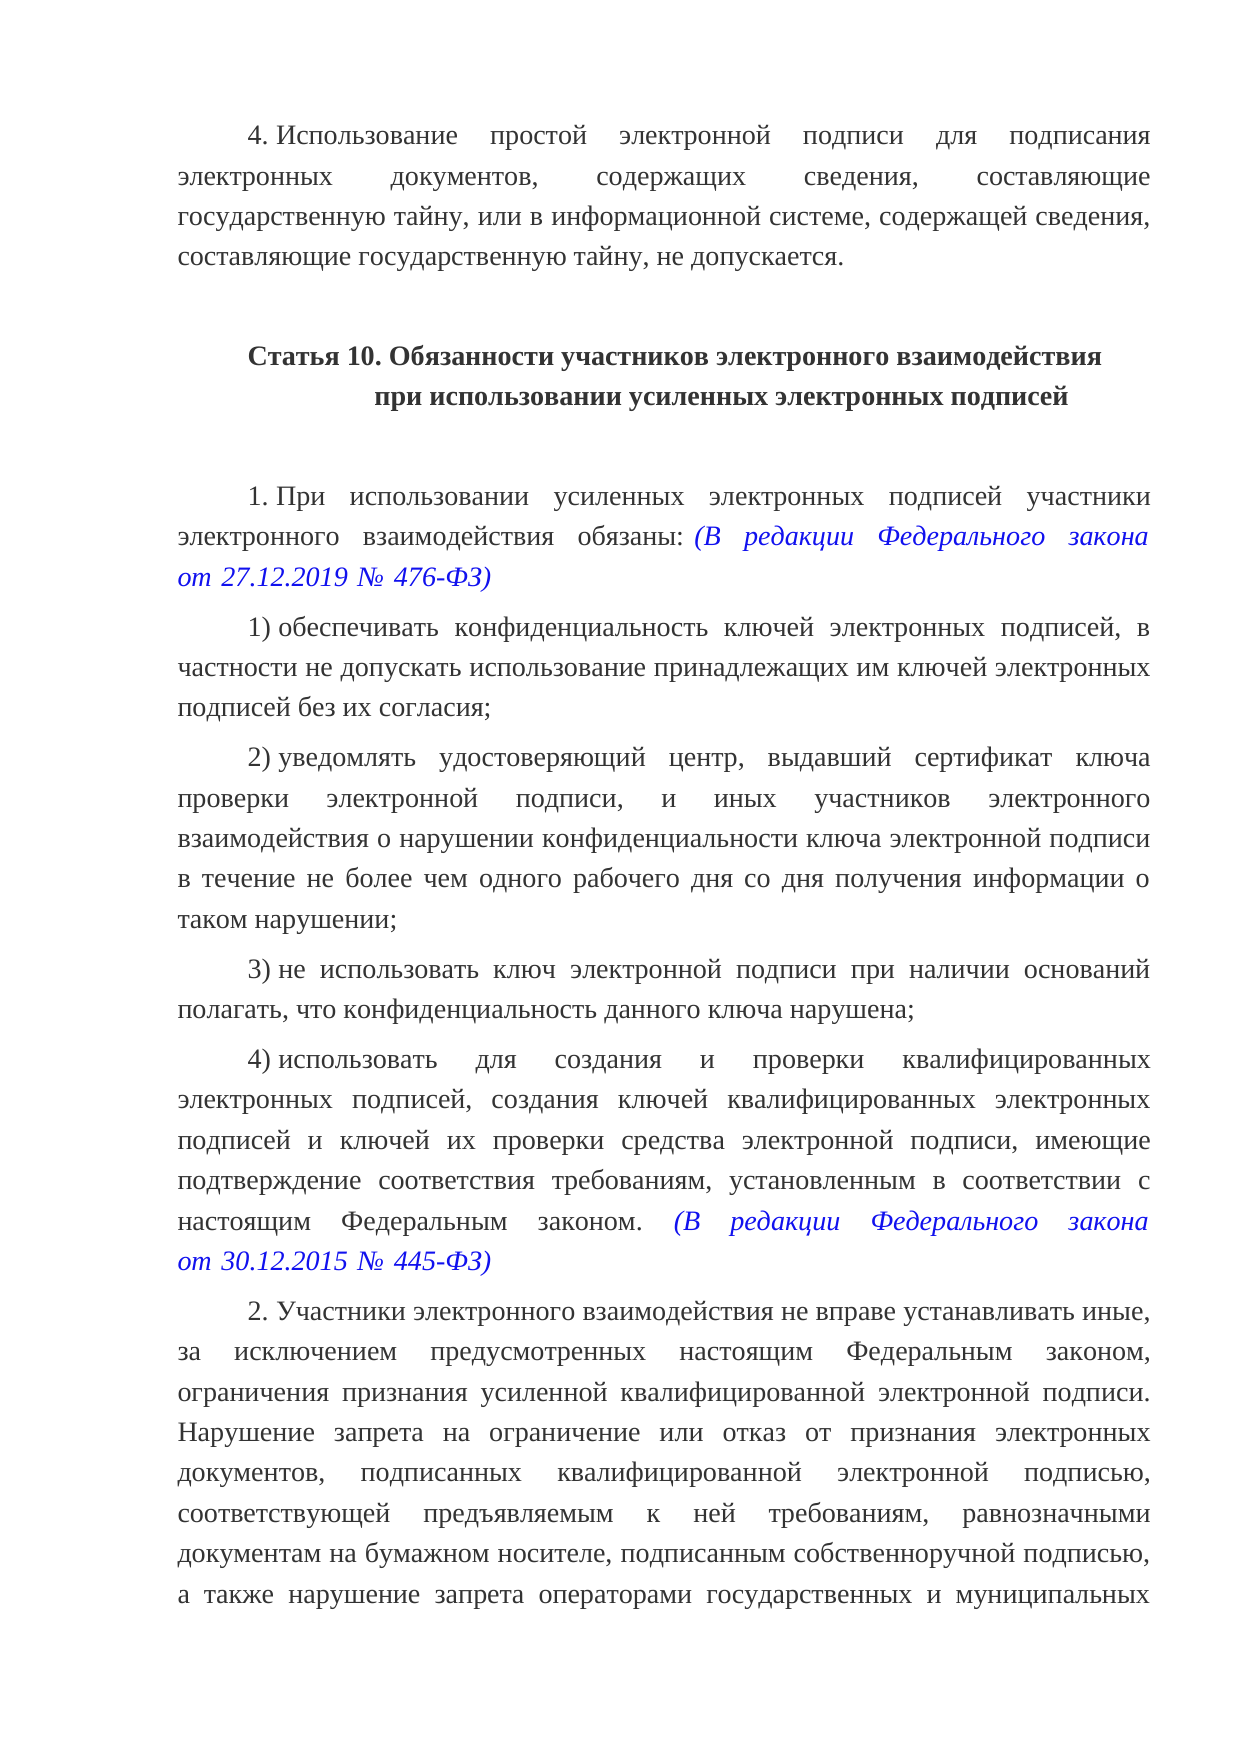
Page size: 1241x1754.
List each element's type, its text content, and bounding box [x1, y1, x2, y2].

text 1) обеспечивать конфиденциальность ключей электронных подписей, в частности не допускать использование принадлежащих им ключей электронных подписей без их согласия; [177, 609, 1152, 723]
text 1. При использовании усиленных электронных подписей участники электронного взаимодействия обязаны: (В редакции Федерального закона от 27.12.2019 № 476-ФЗ) [177, 479, 1152, 592]
text Статья 10. Обязанности участников электронного взаимодействия при использовании усиленных электронных подписей [247, 339, 1152, 412]
text 4. Использование простой электронной подписи для подписания электронных документов, содержащих сведения, составляющие государственную тайну, или в информационной системе, содержащей сведения, составляющие государственную тайну, не допускается. [177, 118, 1152, 272]
text 2) уведомлять удостоверяющий центр, выдавший сертификат ключа проверки электронной подписи, и иных участников электронного взаимодействия о нарушении конфиденциальности ключа электронной подписи в течение не более чем одного рабочего дня со дня получения информации о таком нарушении; [177, 740, 1152, 934]
text 3) не использовать ключ электронной подписи при наличии оснований полагать, что конфиденциальность данного ключа нарушена; [177, 952, 1152, 1024]
text 4) использовать для создания и проверки квалифицированных электронных подписей, создания ключей квалифицированных электронных подписей и ключей их проверки средства электронной подписи, имеющие подтверждение соответствия требованиям, установленным в соответствии с настоящим Федеральным законом. (В редакции Федерального закона от 30.12.2015 № 445-ФЗ) [177, 1042, 1152, 1276]
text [177, 1294, 1152, 1609]
